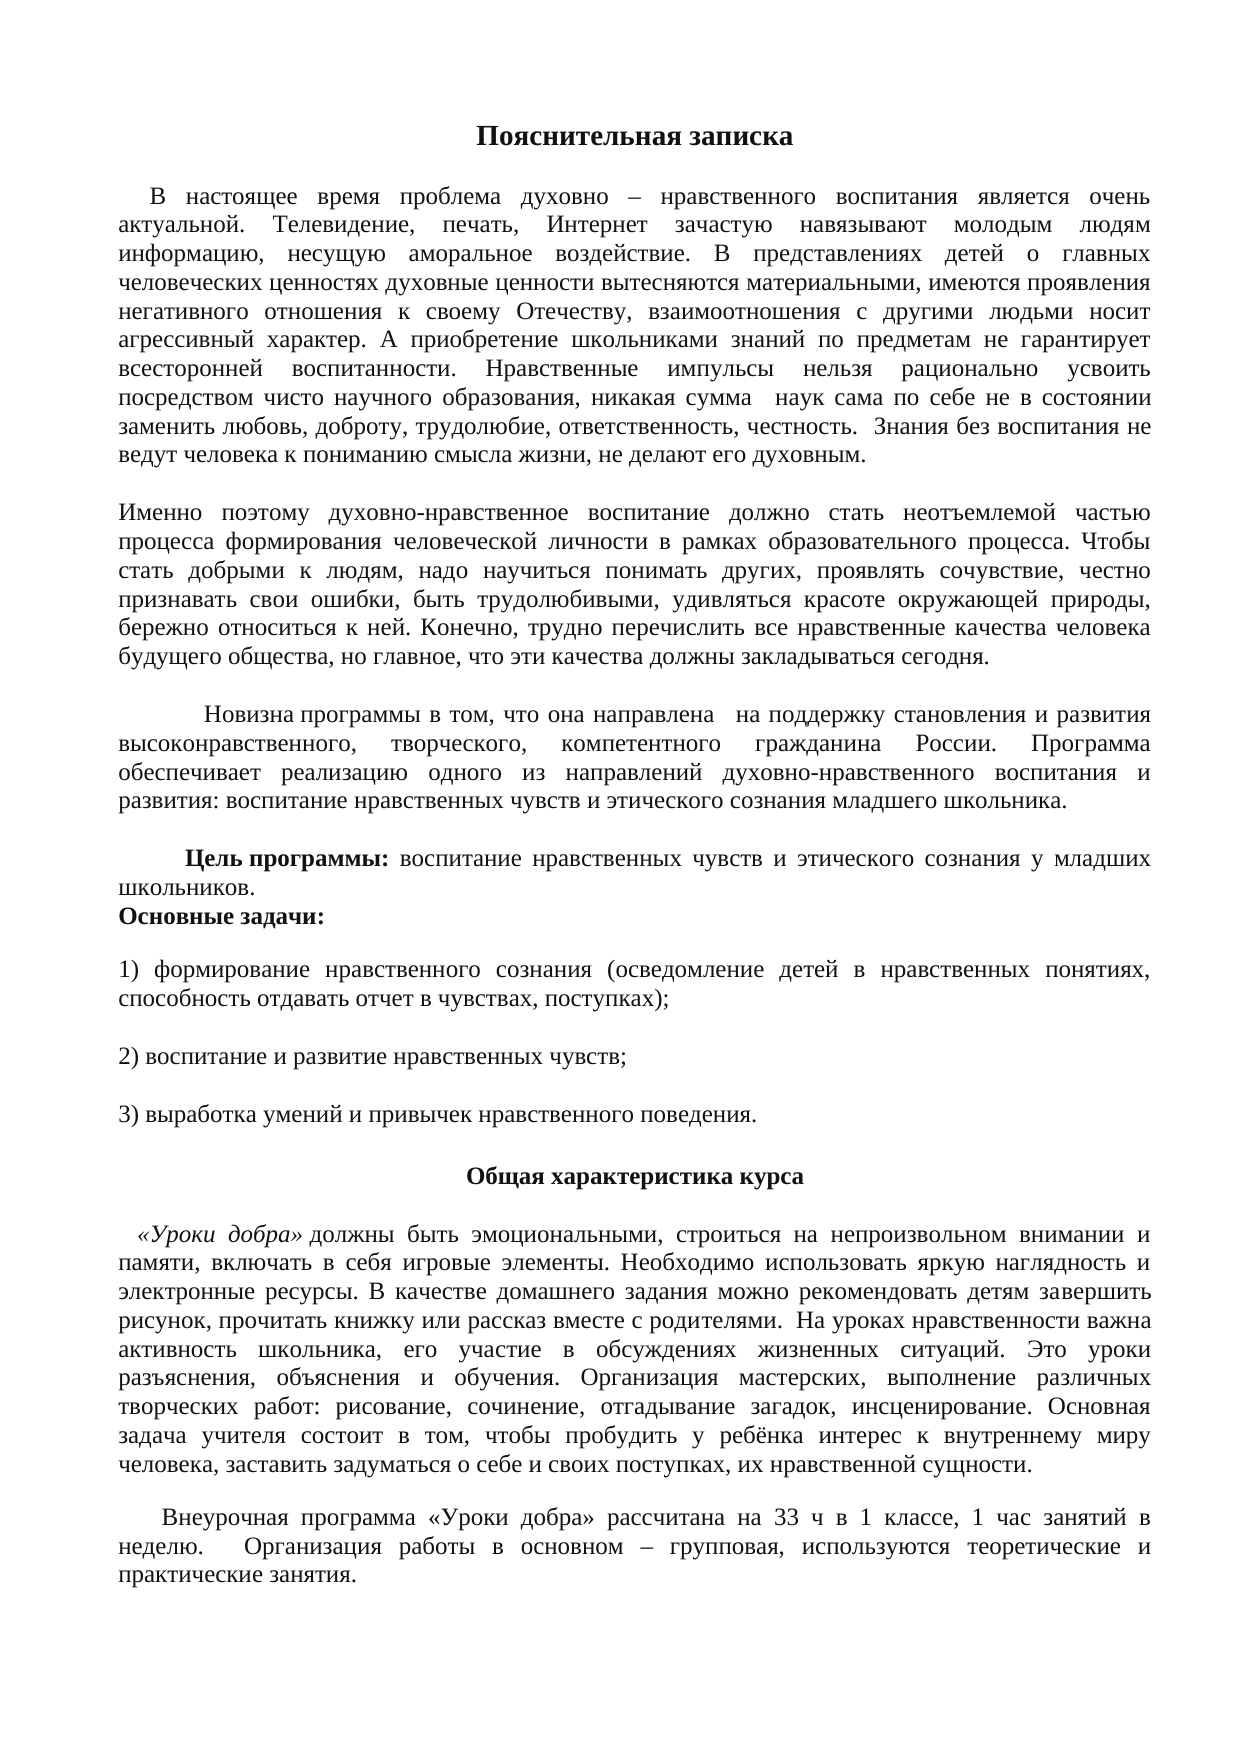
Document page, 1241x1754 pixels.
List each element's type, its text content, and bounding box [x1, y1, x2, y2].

text 1) формирование нравственного сознания (осведомление детей в нравственных понятиях, способность отдавать отчет в чувствах, поступках); [118, 954, 1152, 1012]
text Цель программы: воспитание нравственных чувств и этического сознания у младших школьников. [118, 843, 1152, 901]
text В настоящее время проблема духовно – нравственного воспитания является очень актуальной. Телевидение, печать, Интернет зачастую навязывают молодым людям информацию, несущую аморальное воздействие. В представлениях детей о главных человеческих ценностях духовные ценности вытесняются материальными, имеются проявления негативного отношения к своему Отечеству, взаимоотношения с другими людьми носит агрессивный характер. А приобретение школьниками знаний по предметам не гарантирует всесторонней воспитанности. Нравственные импульсы нельзя рационально усвоить посредством чисто научного образования, никакая сумма наук сама по себе не в состоянии заменить любовь, доброту, трудолюбие, ответственность, честность. Знания без воспитания не ведут человека к пониманию смысла жизни, не делают его духовным. [118, 181, 1152, 468]
text Внеурочная программа «Уроки добра» рассчитана на 33 ч в 1 классе, 1 час занятий в неделю. Организация работы в основном – групповая, используются теоретические и практические занятия. [118, 1502, 1152, 1588]
text Пояснительная записка [118, 118, 1152, 152]
text Новизна программы в том, что она направлена на поддержку становления и развития высоконравственного, творческого, компетентного гражданина России. Программа обеспечивает реализацию одного из направлений духовно-нравственного воспитания и развития: воспитание нравственных чувств и этического сознания младшего школьника. [118, 699, 1152, 814]
text «Уроки добра» должны быть эмоциональными, строиться на непроизвольном внимании и памяти, включать в себя игровые элементы. Необходимо использовать яркую наглядность и электронные ресурсы. В качестве домашнего задания можно рекомендовать детям завершить рисунок, прочитать книжку или рассказ вместе с родителями. На уроках нравственности важна активность школьника, его участие в обсуждениях жизненных ситуаций. Это уроки разъяснения, объяснения и обучения. Организация мастерских, выполнение различных творческих работ: рисование, сочинение, отгадывание загадок, инсценирование. Основная задача учителя состоит в том, чтобы пробудить у ребёнка интерес к внутреннему миру человека, заставить задуматься о себе и своих поступках, их нравственной сущности. [118, 1219, 1152, 1477]
text Общая характеристика курса [118, 1157, 1152, 1189]
text Основные задачи: [118, 901, 1152, 929]
text 3) выработка умений и привычек нравственного поведения. [118, 1099, 1152, 1127]
text 2) воспитание и развитие нравственных чувств; [118, 1041, 1152, 1069]
text Именно поэтому духовно-нравственное воспитание должно стать неотъемлемой частью процесса формирования человеческой личности в рамках образовательного процесса. Чтобы стать добрыми к людям, надо научиться понимать других, проявлять сочувствие, честно признавать свои ошибки, быть трудолюбивыми, удивляться красоте окружающей природы, бережно относиться к ней. Конечно, трудно перечислить все нравственные качества человека будущего общества, но главное, что эти качества должны закладываться сегодня. [118, 497, 1152, 670]
